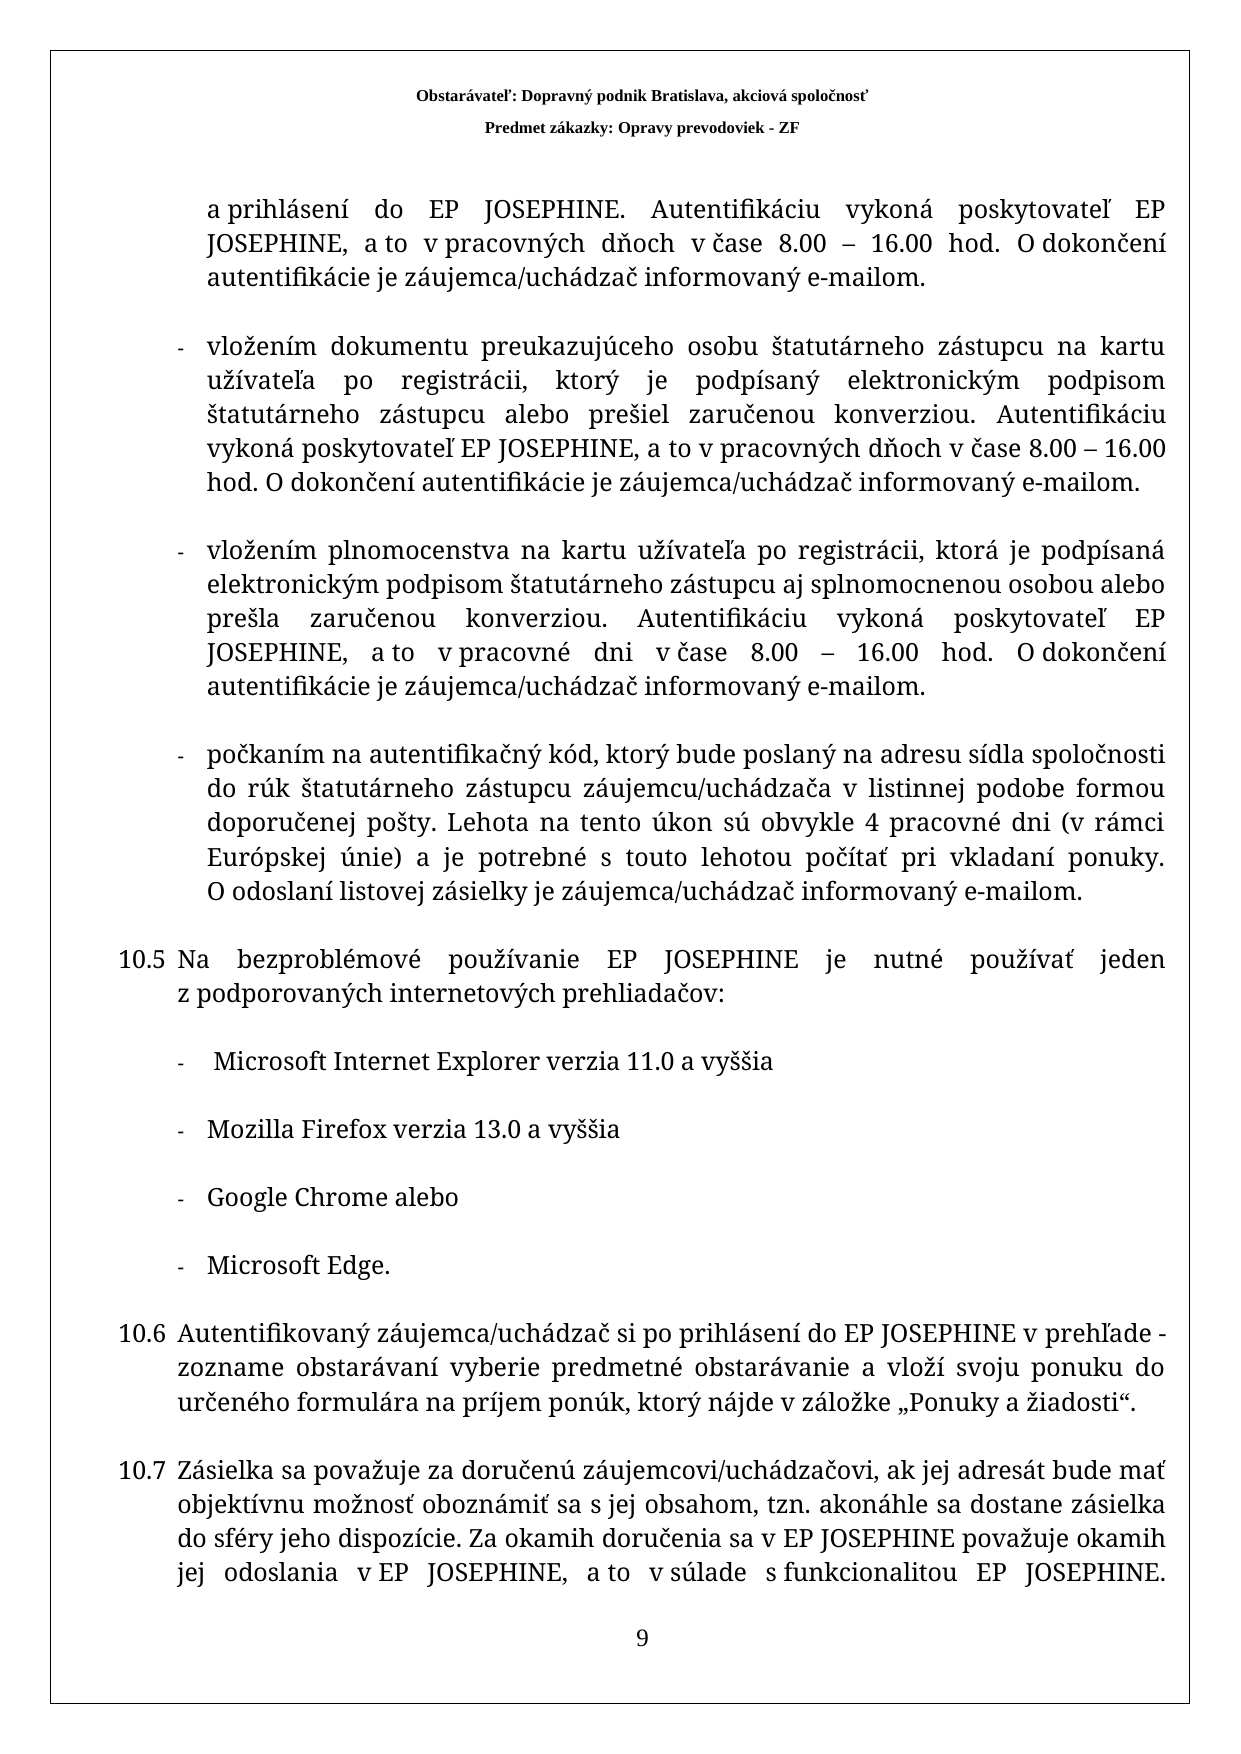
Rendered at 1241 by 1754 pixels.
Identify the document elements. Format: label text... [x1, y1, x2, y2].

list Google Chrome alebo [177, 1180, 1166, 1214]
list vložením dokumentu preukazujúceho osobu štatutárneho zástupcu na kartu užívateľa po registrácii, ktorý je podpísaný elektronickým podpisom štatutárneho zástupcu alebo prešiel zaručenou konverziou. Autentifikáciu vykoná poskytovateľ EP JOSEPHINE, a to v pracovných dňoch v čase 8.00 – 16.00 hod. O dokončení autentifikácie je záujemca/uchádzač informovaný e-mailom. [177, 328, 1166, 498]
list vložením plnomocenstva na kartu užívateľa po registrácii, ktorá je podpísaná elektronickým podpisom štatutárneho zástupcu aj splnomocnenou osobou alebo prešla zaručenou konverziou. Autentifikáciu vykoná poskytovateľ EP JOSEPHINE, a to v pracovné dni v čase 8.00 – 16.00 hod. O dokončení autentifikácie je záujemca/uchádzač informovaný e-mailom. [177, 533, 1166, 703]
list Na bezproblémové používanie EP JOSEPHINE je nutné používať jeden z podporovaných internetových prehliadačov: [118, 941, 1166, 1009]
list Autentifikovaný záujemca/uchádzač si po prihlásení do EP JOSEPHINE v prehľade - zozname obstarávaní vyberie predmetné obstarávanie a vloží svoju ponuku do určeného formulára na príjem ponúk, ktorý nájde v záložke „Ponuky a žiadosti“. [118, 1316, 1166, 1418]
list Mozilla Firefox verzia 13.0 a vyššia [177, 1112, 1166, 1146]
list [118, 1452, 1166, 1588]
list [177, 192, 1166, 294]
list Microsoft Internet Explorer verzia 11.0 a vyššia [177, 1043, 1166, 1078]
list počkaním na autentifikačný kód, ktorý bude poslaný na adresu sídla spoločnosti do rúk štatutárneho zástupcu záujemcu/uchádzača v listinnej podobe formou doporučenej pošty. Lehota na tento úkon sú obvykle 4 pracovné dni (v rámci Európskej únie) a je potrebné s touto lehotou počítať pri vkladaní ponuky. O odoslaní listovej zásielky je záujemca/uchádzač informovaný e-mailom. [177, 737, 1166, 907]
list Microsoft Edge. [177, 1248, 1166, 1282]
